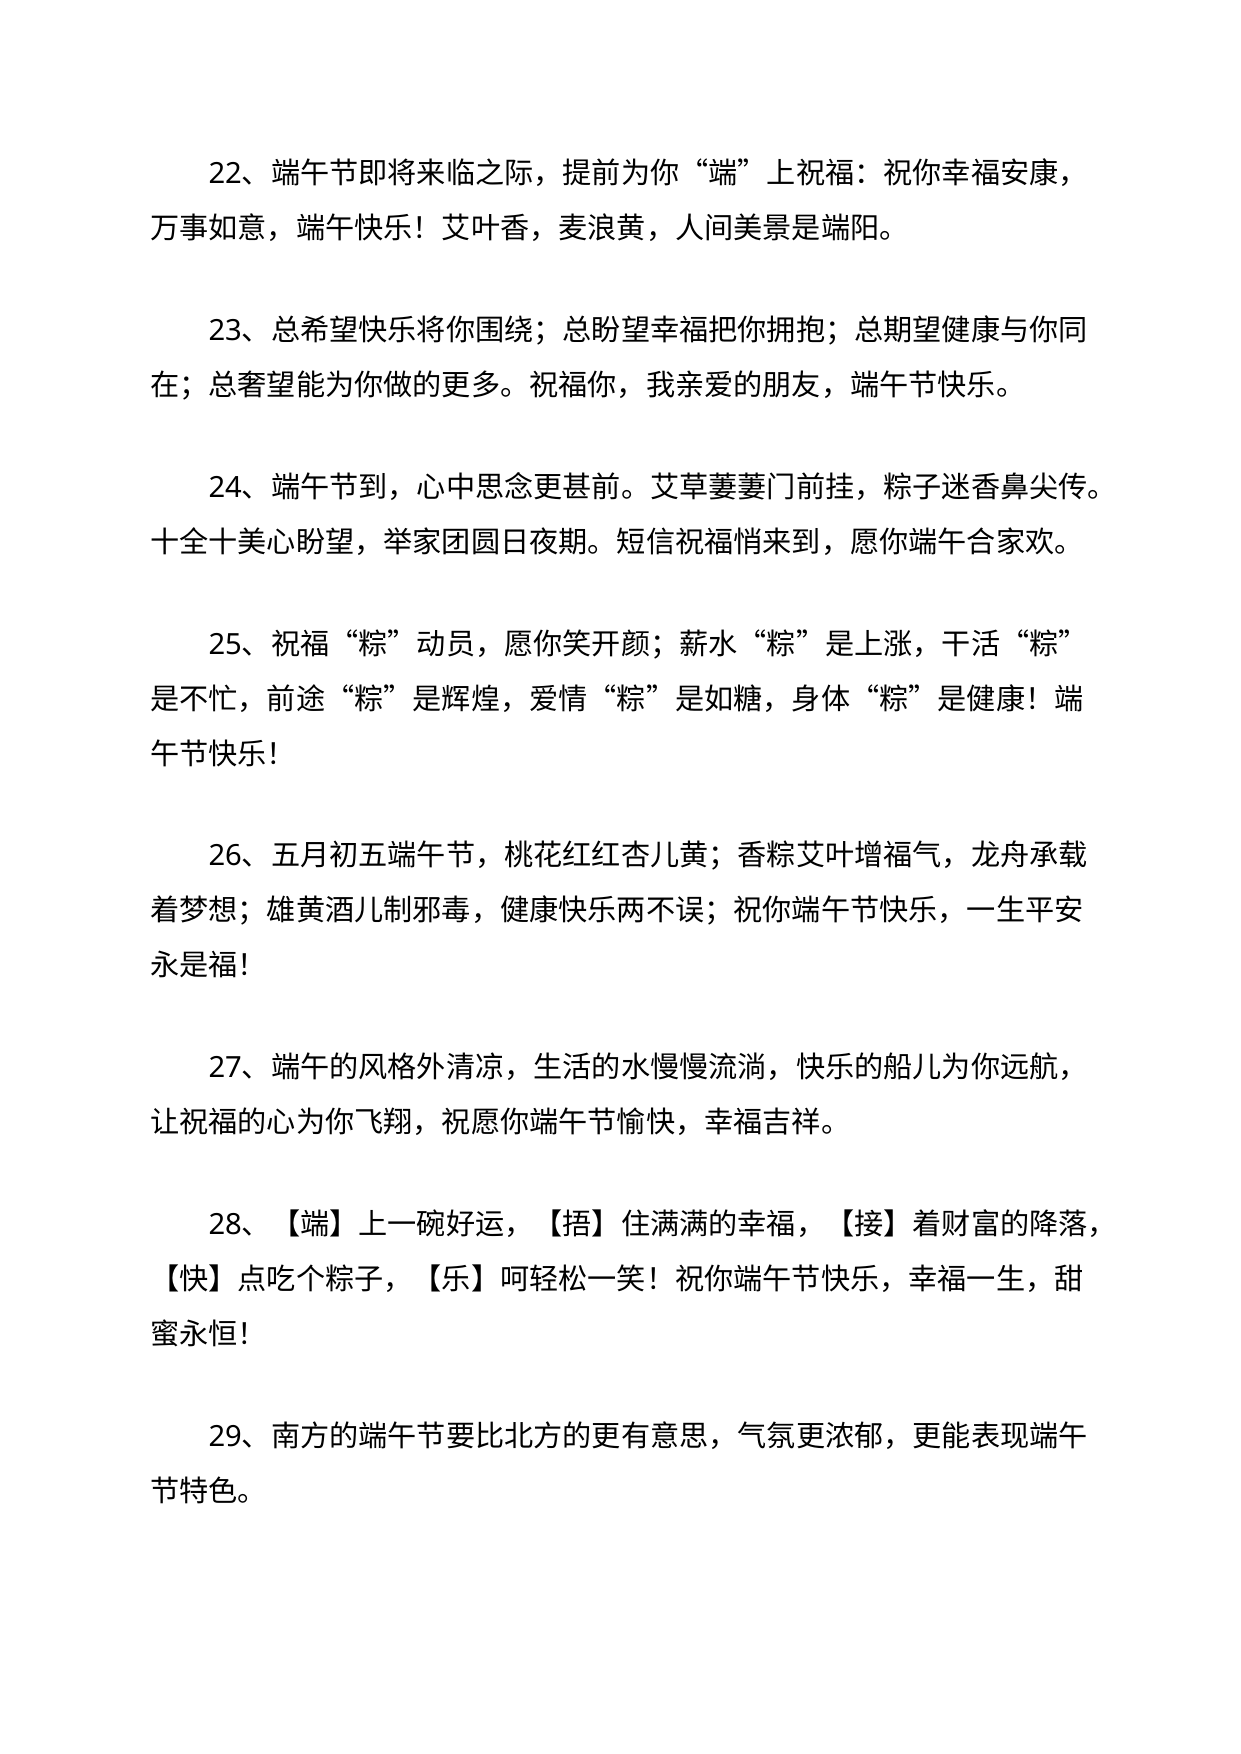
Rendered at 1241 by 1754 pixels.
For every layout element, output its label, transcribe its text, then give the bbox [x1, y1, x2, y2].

text 27、端午的风格外清凉，生活的水慢慢流淌，快乐的船儿为你远航，让祝福的心为你飞翔，祝愿你端午节愉快，幸福吉祥。 [150, 1044, 1090, 1141]
text 22、端午节即将来临之际，提前为你“端”上祝福：祝你幸福安康，万事如意，端午快乐！艾叶香，麦浪黄，人间美景是端阳。 [150, 150, 1090, 247]
text 24、端午节到，心中思念更甚前。艾草萋萋门前挂，粽子迷香鼻尖传。十全十美心盼望，举家团圆日夜期。短信祝福悄来到，愿你端午合家欢。 [150, 463, 1090, 561]
text 28、【端】上一碗好运，【捂】住满满的幸福，【接】着财富的降落，【快】点吃个粽子，【乐】呵轻松一笑！祝你端午节快乐，幸福一生，甜蜜永恒！ [150, 1200, 1090, 1353]
text 26、五月初五端午节，桃花红红杏儿黄；香粽艾叶增福气，龙舟承载着梦想；雄黄酒儿制邪毒，健康快乐两不误；祝你端午节快乐，一生平安永是福！ [150, 832, 1090, 984]
text 23、总希望快乐将你围绕；总盼望幸福把你拥抱；总期望健康与你同在；总奢望能为你做的更多。祝福你，我亲爱的朋友，端午节快乐。 [150, 307, 1090, 404]
text 29、南方的端午节要比北方的更有意思，气氛更浓郁，更能表现端午节特色。 [150, 1412, 1090, 1509]
text 25、祝福“粽”动员，愿你笑开颜；薪水“粽”是上涨，干活“粽”是不忙，前途“粽”是辉煌，爱情“粽”是如糖，身体“粽”是健康！端午节快乐！ [150, 620, 1090, 772]
